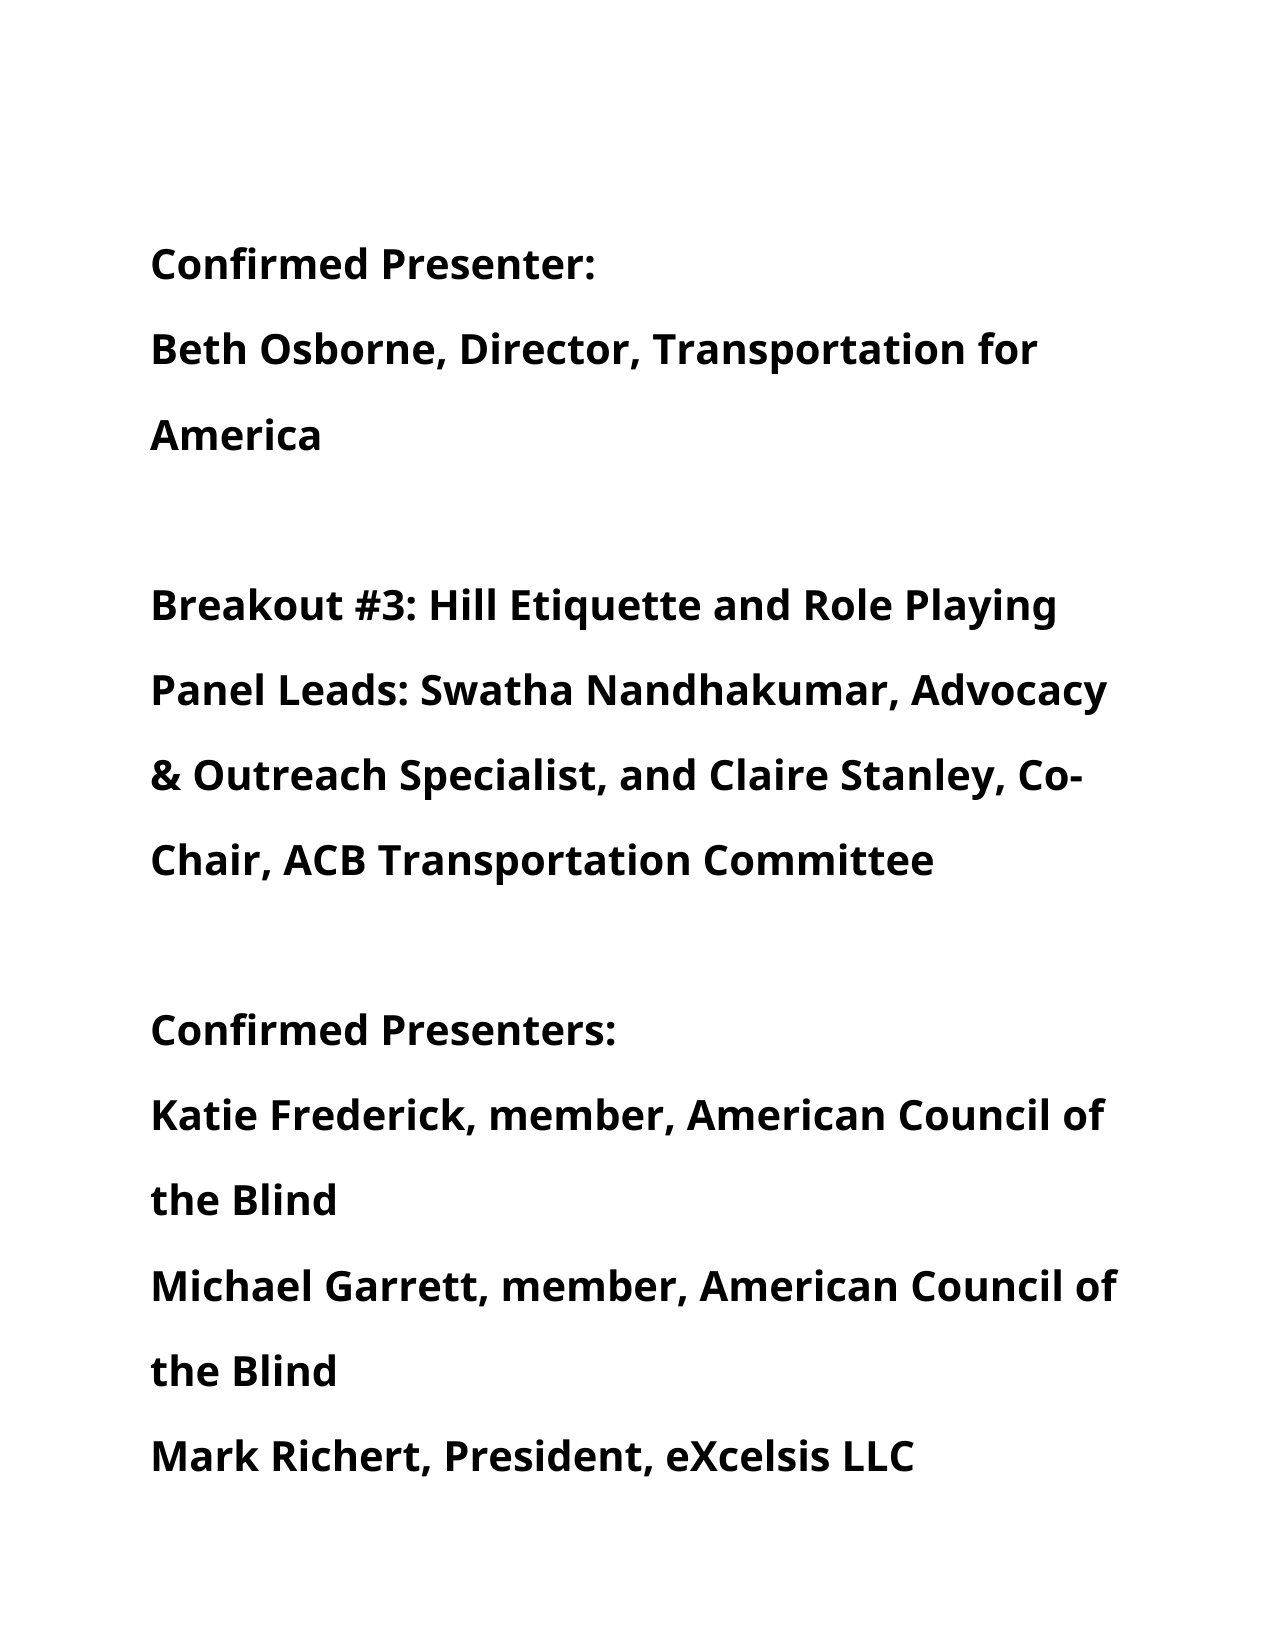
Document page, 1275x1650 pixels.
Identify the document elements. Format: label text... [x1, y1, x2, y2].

text Michael Garrett, member, American Council of the Blind [150, 1256, 1125, 1398]
text Panel Leads: Swatha Nandhakumar, Advocacy & Outreach Specialist, and Claire Stanley, Co-Chair, ACB Transportation Committee [150, 661, 1125, 888]
text Mark Richert, President, eXcelsis LLC [150, 1427, 1125, 1483]
text Confirmed Presenter: [150, 235, 1125, 292]
text Confirmed Presenters: [150, 1001, 1125, 1058]
text Beth Osborne, Director, Transportation for America [150, 320, 1125, 462]
text Breakout #3: Hill Etiquette and Role Playing [150, 576, 1125, 632]
text Katie Frederick, member, American Council of the Blind [150, 1086, 1125, 1228]
